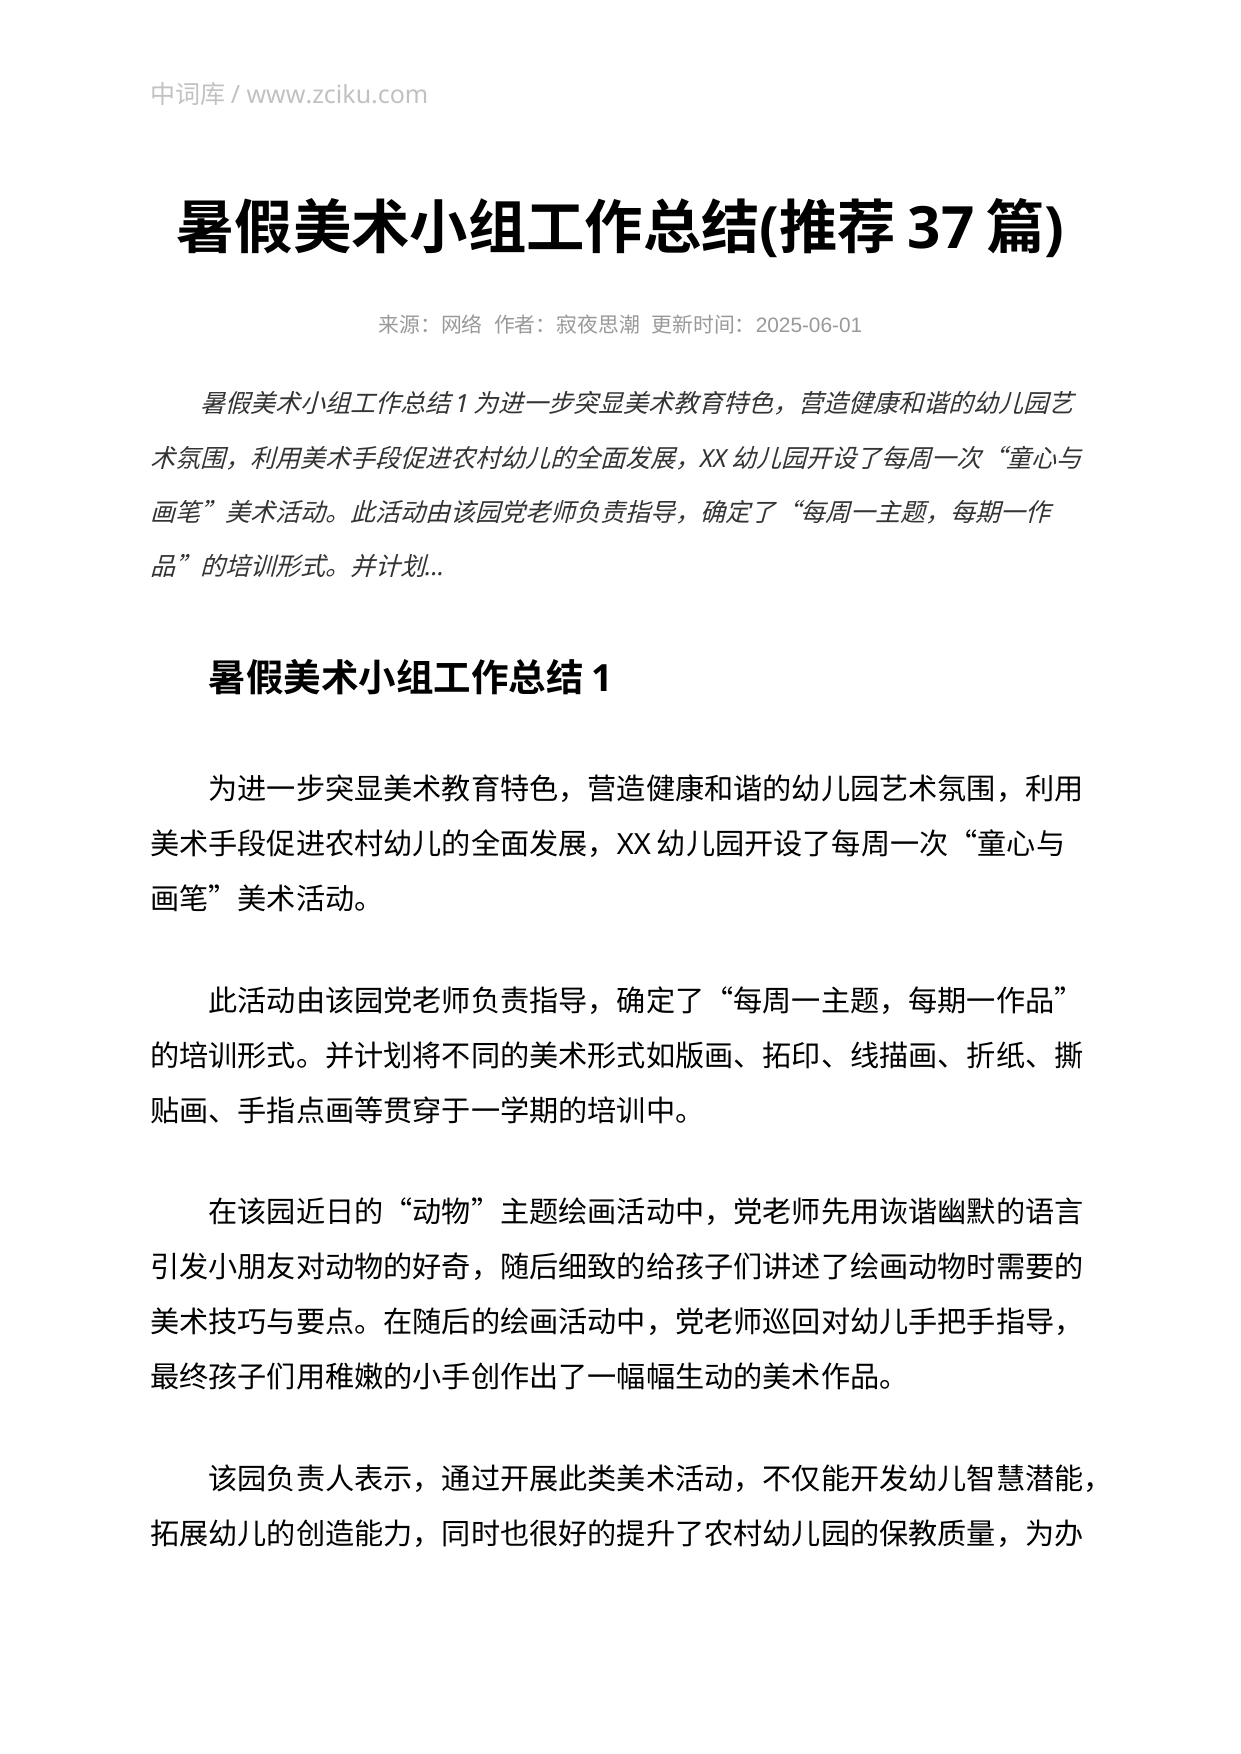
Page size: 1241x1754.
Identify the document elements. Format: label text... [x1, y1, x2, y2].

text 为进一步突显美术教育特色，营造健康和谐的幼儿园艺术氛围，利用美术手段促进农村幼儿的全面发展，XX幼儿园开设了每周一次“童心与画笔”美术活动。 [150, 766, 1090, 918]
subtitle 暑假美术小组工作总结(推荐37篇) [150, 181, 1090, 266]
text 在该园近日的“动物”主题绘画活动中，党老师先用诙谐幽默的语言引发小朋友对动物的好奇，随后细致的给孩子们讲述了绘画动物时需要的美术技巧与要点。在随后的绘画活动中，党老师巡回对幼儿手把手指导，最终孩子们用稚嫩的小手创作出了一幅幅生动的美术作品。 [150, 1189, 1090, 1396]
text 来源：网络 作者：寂夜思潮 更新时间：2025-06-01 [150, 313, 1090, 337]
text 暑假美术小组工作总结1 [150, 648, 1090, 703]
text 暑假美术小组工作总结1为进一步突显美术教育特色，营造健康和谐的幼儿园艺术氛围，利用美术手段促进农村幼儿的全面发展，XX幼儿园开设了每周一次“童心与画笔”美术活动。此活动由该园党老师负责指导，确定了“每周一主题，每期一作品”的培训形式。并计划... [150, 384, 1090, 583]
text 此活动由该园党老师负责指导，确定了“每周一主题，每期一作品”的培训形式。并计划将不同的美术形式如版画、拓印、线描画、折纸、撕贴画、手指点画等贯穿于一学期的培训中。 [150, 977, 1090, 1129]
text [150, 1455, 1090, 1553]
